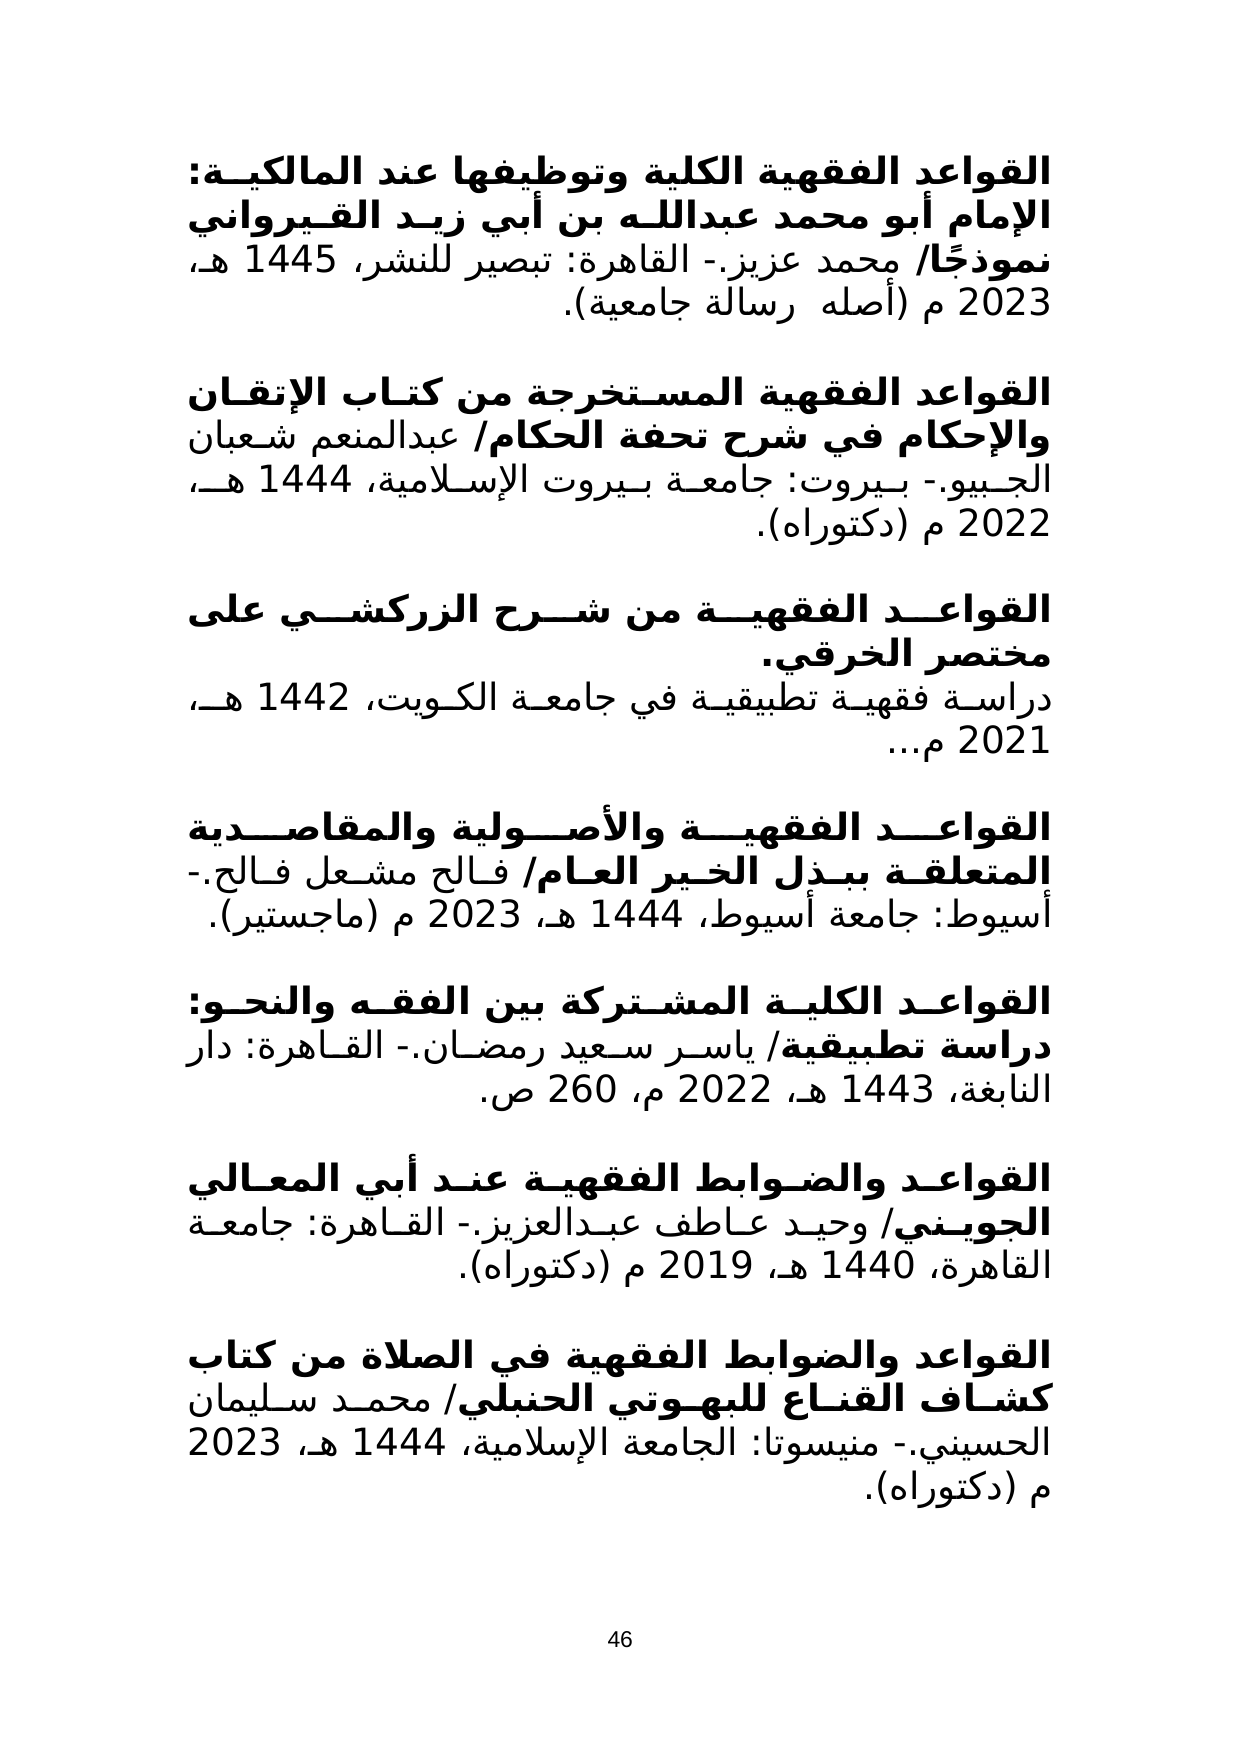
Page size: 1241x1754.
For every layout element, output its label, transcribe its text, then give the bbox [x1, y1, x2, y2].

text دراسة فقهية تطبيقية في جامعة الكويت، 1442 هـ، 2021 م... [187, 675, 1053, 763]
text القواعد الفقهية والأصولية والمقاصدية المتعلقة ببذل الخير العام/ فالح مشعل فالح.- أسيوط: جامعة أسيوط، 1444 هـ، 2023 م (ماجستير). [187, 806, 1053, 937]
text القواعد الفقهية الكلية وتوظيفها عند المالكية: الإمام أبو محمد عبدالله بن أبي زيد القيرواني نموذجًا/ محمد عزيز.- القاهرة: تبصير للنشر، 1445 هـ، 2023 م (أصله رسالة جامعية). [187, 150, 1053, 324]
text القواعد الفقهية من شرح الزركشي على مختصر الخرقي. [187, 588, 1053, 675]
text القواعد الكلية المشتركة بين الفقه والنحو: دراسة تطبيقية/ ياسر سعيد رمضان.- القاهرة: دار النابغة، 1443 هـ، 2022 م، 260 ص. [187, 980, 1053, 1111]
text القواعد والضوابط الفقهية عند أبي المعالي الجويني/ وحيد عاطف عبدالعزيز.- القاهرة: جامعة القاهرة، 1440 هـ، 2019 م (دكتوراه). [187, 1157, 1053, 1288]
text القواعد والضوابط الفقهية في الصلاة من كتاب كشاف القناع للبهوتي الحنبلي/ محمد سليمان الحسيني.- منيسوتا: الجامعة الإسلامية، 1444 هـ، 2023 م (دكتوراه). [187, 1333, 1053, 1508]
text القواعد الفقهية المستخرجة من كتاب الإتقان والإحكام في شرح تحفة الحكام/ عبدالمنعم شعبان الجبيو.- بيروت: جامعة بيروت الإسلامية، 1444 هـ، 2022 م (دكتوراه). [187, 370, 1053, 545]
